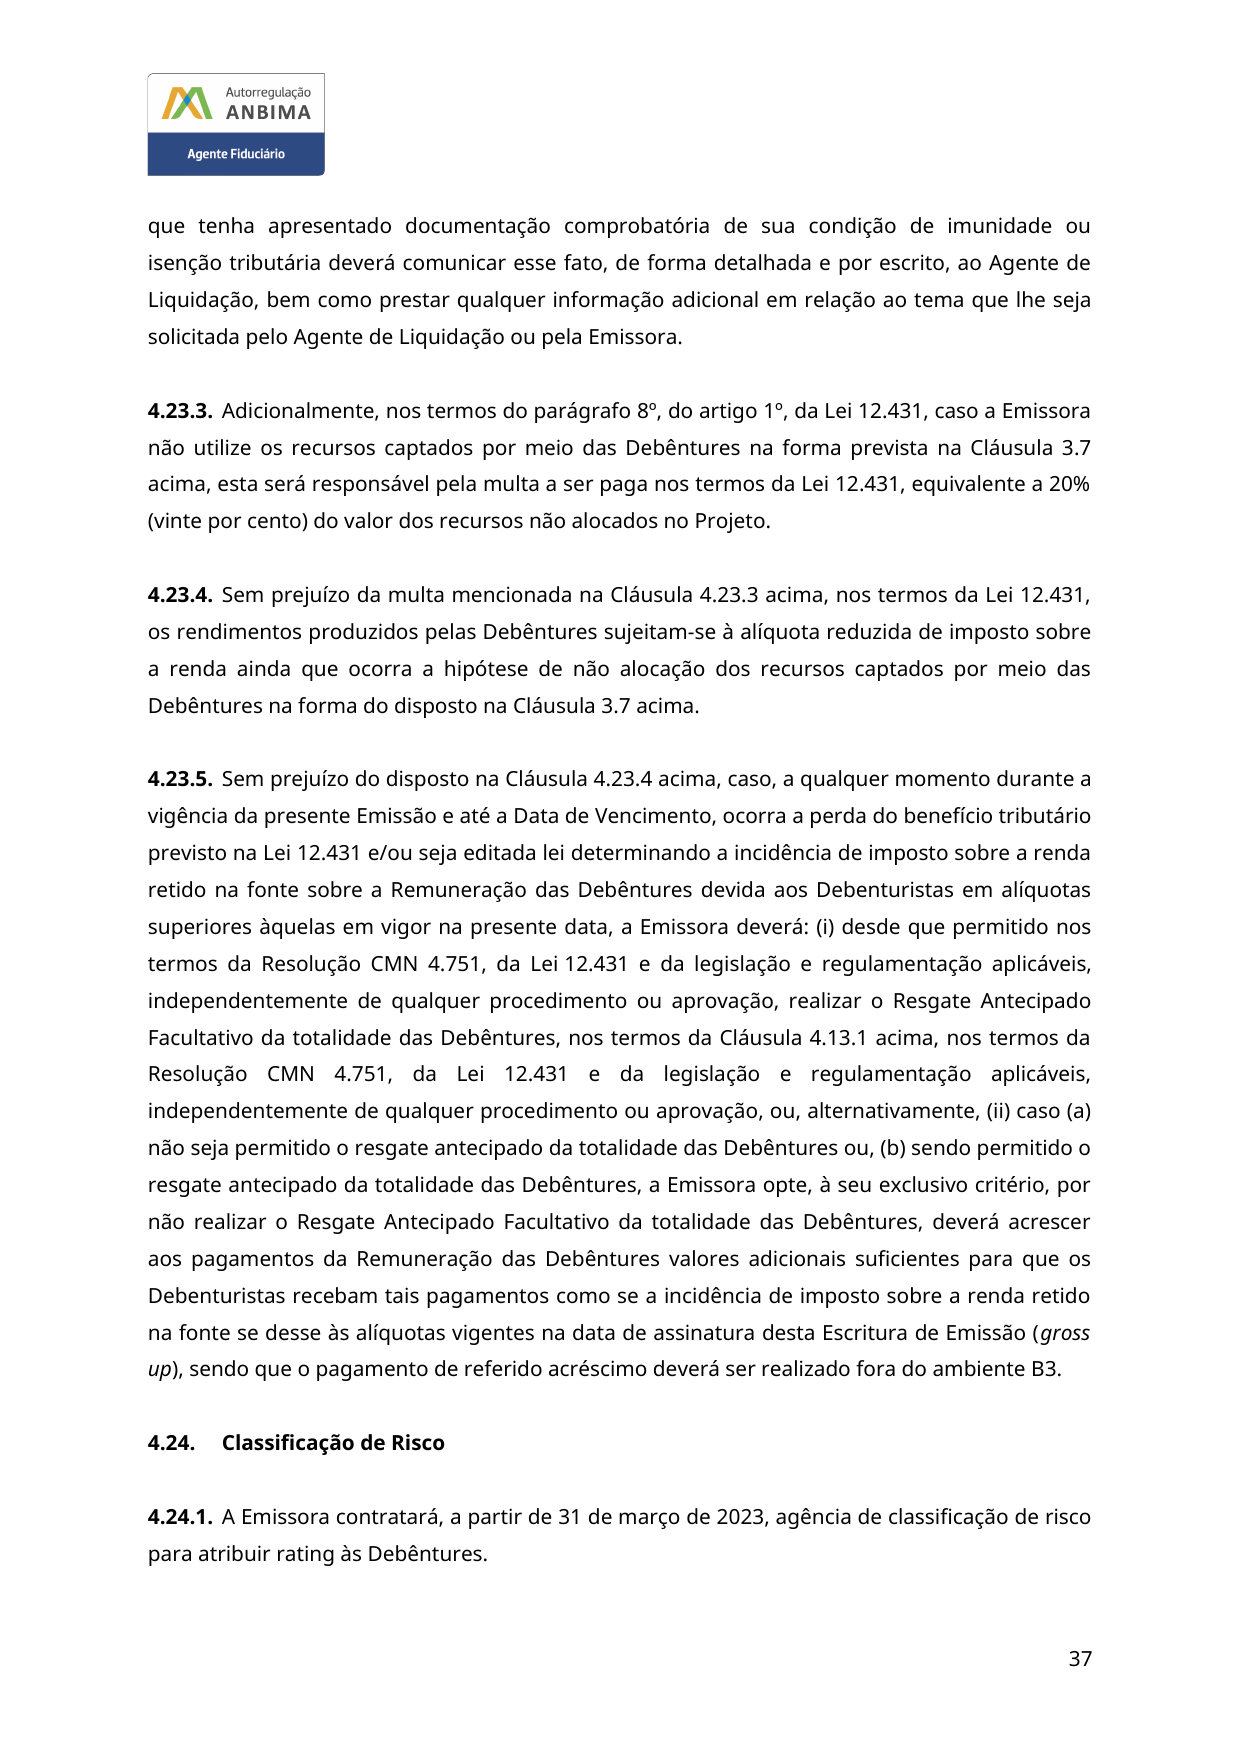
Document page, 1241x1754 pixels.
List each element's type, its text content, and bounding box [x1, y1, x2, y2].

text Sem prejuízo do disposto na Cláusula 4.23.4 acima, caso, a qualquer momento durante a vigência da presente Emissão e até a Data de Vencimento, ocorra a perda do benefício tributário previsto na Lei 12.431 e/ou seja editada lei determinando a incidência de imposto sobre a renda retido na fonte sobre a Remuneração das Debêntures devida aos Debenturistas em alíquotas superiores àquelas em vigor na presente data, a Emissora deverá: (i) desde que permitido nos termos da Resolução CMN 4.751, da Lei 12.431 e da legislação e regulamentação aplicáveis, independentemente de qualquer procedimento ou aprovação, realizar o Resgate Antecipado Facultativo da totalidade das Debêntures, nos termos da Cláusula 4.13.1 acima, nos termos da Resolução CMN 4.751, da Lei 12.431 e da legislação e regulamentação aplicáveis, independentemente de qualquer procedimento ou aprovação, ou, alternativamente, (ii) caso (a) não seja permitido o resgate antecipado da totalidade das Debêntures ou, (b) sendo permitido o resgate antecipado da totalidade das Debêntures, a Emissora opte, à seu exclusivo critério, por não realizar o Resgate Antecipado Facultativo da totalidade das Debêntures, deverá acrescer aos pagamentos da Remuneração das Debêntures valores adicionais suficientes para que os Debenturistas recebam tais pagamentos como se a incidência de imposto sobre a renda retido na fonte se desse às alíquotas vigentes na data de assinatura desta Escritura de Emissão (gross up), sendo que o pagamento de referido acréscimo deverá ser realizado fora do ambiente B3. [148, 764, 1092, 1383]
picture [147, 73, 325, 176]
text A Emissora contratará, a partir de 31 de março de 2023, agência de classificação de risco para atribuir rating às Debêntures. [148, 1502, 1092, 1567]
text Classificação de Risco [148, 1428, 1092, 1457]
text Sem prejuízo da multa mencionada na Cláusula 4.23.3 acima, nos termos da Lei 12.431, os rendimentos produzidos pelas Debêntures sujeitam-se à alíquota reduzida de imposto sobre a renda ainda que ocorra a hipótese de não alocação dos recursos captados por meio das Debêntures na forma do disposto na Cláusula 3.7 acima. [148, 580, 1092, 719]
text Adicionalmente, nos termos do parágrafo 8º, do artigo 1º, da Lei 12.431, caso a Emissora não utilize os recursos captados por meio das Debêntures na forma prevista na Cláusula 3.7 acima, esta será responsável pela multa a ser paga nos termos da Lei 12.431, equivalente a 20% (vinte por cento) do valor dos recursos não alocados no Projeto. [148, 396, 1092, 535]
